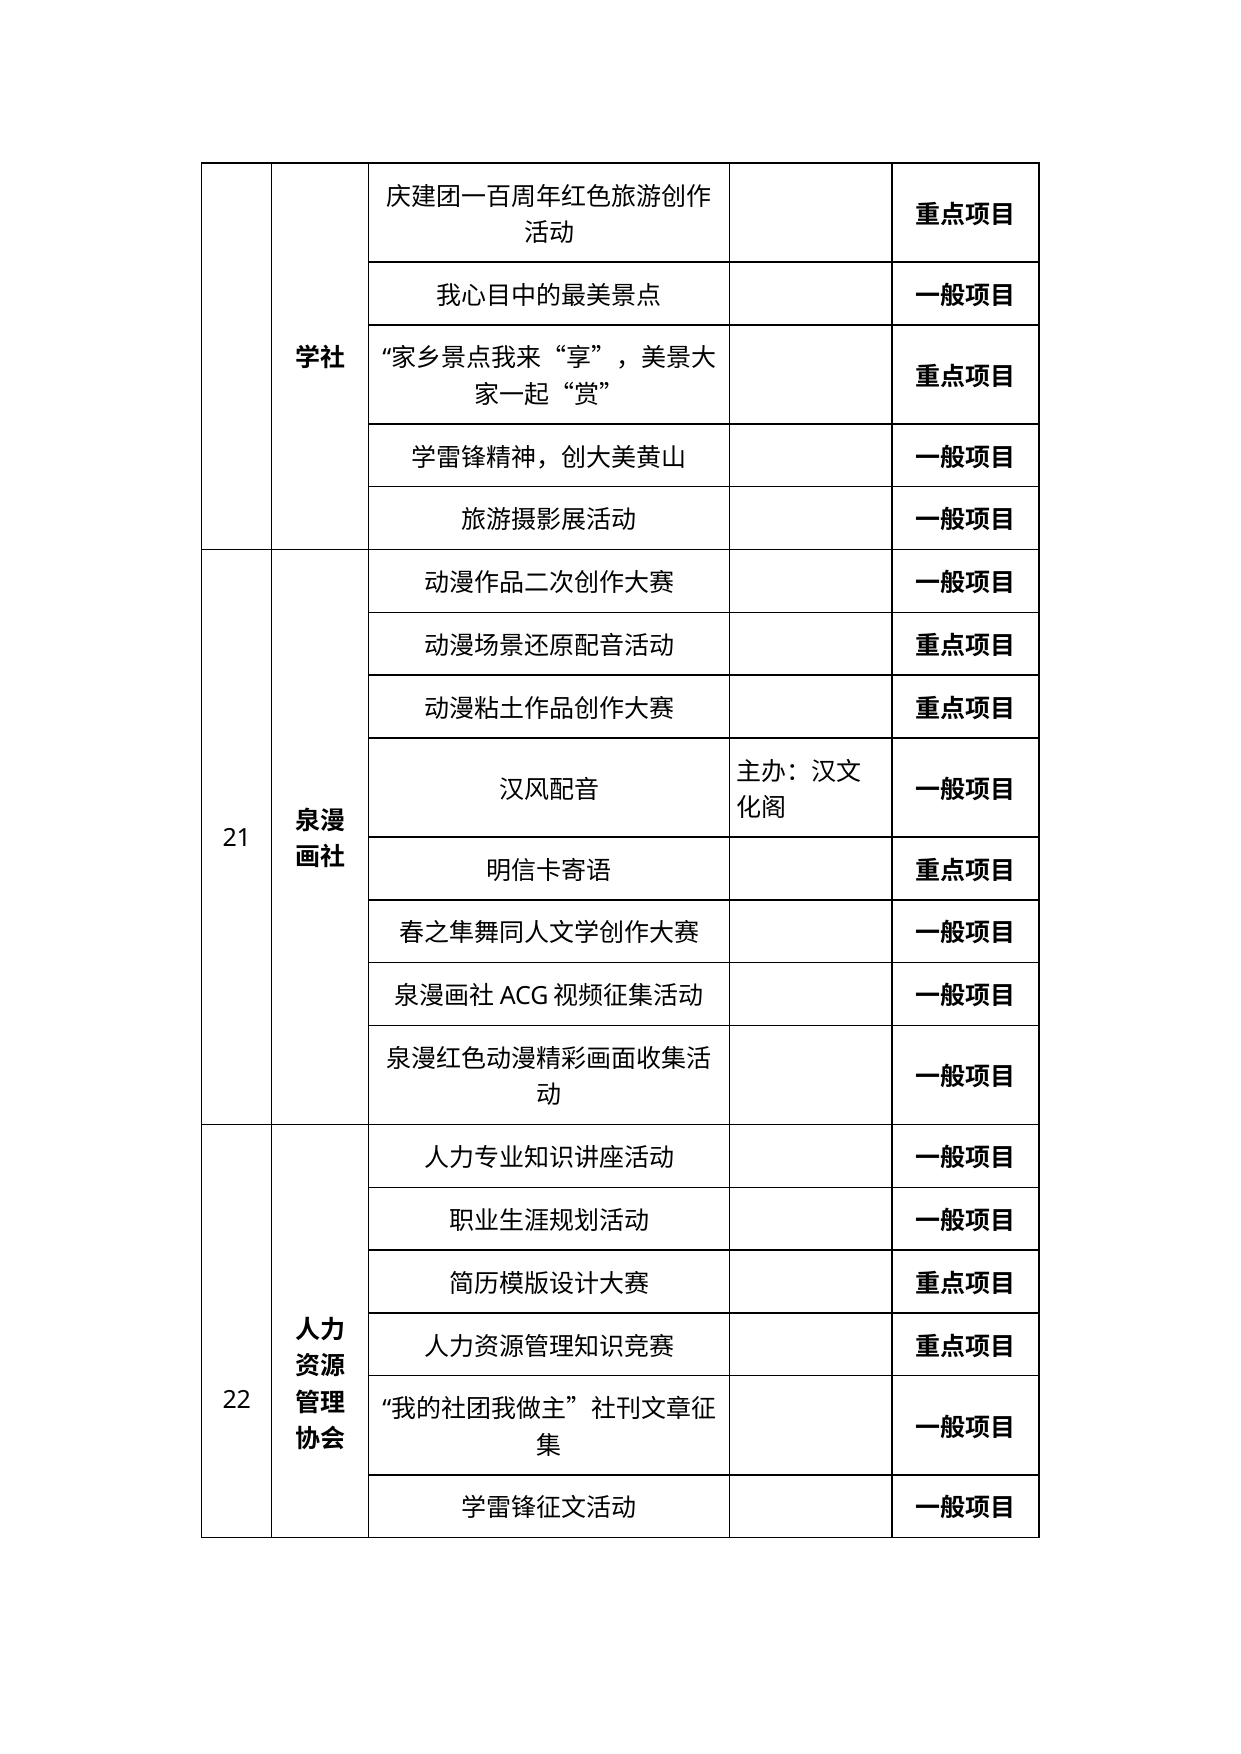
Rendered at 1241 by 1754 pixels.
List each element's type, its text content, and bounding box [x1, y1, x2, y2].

table_cell [730, 1188, 891, 1249]
table_cell 一般项目 [893, 263, 1038, 324]
table_cell [730, 838, 891, 899]
table_cell [730, 326, 891, 423]
table_cell [730, 550, 891, 611]
table_cell 职业生涯规划活动 [369, 1188, 729, 1249]
table_cell 一般项目 [893, 487, 1038, 548]
table_cell 一般项目 [893, 550, 1038, 611]
table_cell [730, 1251, 891, 1312]
table_cell 一般项目 [893, 1188, 1038, 1249]
table_cell 学雷锋征文活动 [369, 1476, 729, 1537]
table_cell 明信卡寄语 [369, 838, 729, 899]
table_cell 动漫粘土作品创作大赛 [369, 676, 729, 737]
table_cell 人力资源管理协会 [272, 1125, 368, 1537]
table_cell 主办：汉文化阁 [730, 739, 891, 836]
table_cell 重点项目 [893, 676, 1038, 737]
table_cell 一般项目 [893, 901, 1038, 962]
table_cell [730, 901, 891, 962]
table_cell 动漫场景还原配音活动 [369, 613, 729, 674]
table_cell 一般项目 [893, 1476, 1038, 1537]
table_cell “我的社团我做主”社刊文章征集 [369, 1376, 729, 1474]
table_cell [730, 1376, 891, 1474]
table_cell 重点项目 [893, 613, 1038, 674]
table_cell 重点项目 [893, 1314, 1038, 1375]
table_cell [730, 1125, 891, 1186]
table_cell [730, 164, 891, 261]
table_cell “家乡景点我来“享”，美景大家一起“赏” [369, 326, 729, 423]
table_cell 重点项目 [893, 838, 1038, 899]
table_cell [730, 613, 891, 674]
table_cell 21 [202, 550, 271, 1123]
table_cell 我心目中的最美景点 [369, 263, 729, 324]
table_cell 一般项目 [893, 739, 1038, 836]
table_cell 旅游学社 [272, 164, 368, 548]
table_cell 重点项目 [893, 326, 1038, 423]
table_cell [730, 1314, 891, 1375]
table_cell 简历模版设计大赛 [369, 1251, 729, 1312]
table_cell 一般项目 [893, 1376, 1038, 1474]
table_cell [730, 487, 891, 548]
table_cell 学雷锋精神，创大美黄山 [369, 425, 729, 486]
table_cell 泉漫画社 [272, 550, 368, 1123]
table_cell 汉风配音 [369, 739, 729, 836]
table_cell 春之隼舞同人文学创作大赛 [369, 901, 729, 962]
table_cell 人力专业知识讲座活动 [369, 1125, 729, 1186]
table_cell 泉漫红色动漫精彩画面收集活动 [369, 1026, 729, 1123]
table_cell 一般项目 [893, 963, 1038, 1024]
table_cell 动漫作品二次创作大赛 [369, 550, 729, 611]
table_cell [730, 963, 891, 1024]
table_cell 人力资源管理知识竞赛 [369, 1314, 729, 1375]
table_cell 20 [202, 164, 271, 548]
table_cell 泉漫画社ACG视频征集活动 [369, 963, 729, 1024]
table_cell 22 [202, 1125, 271, 1537]
table_cell [730, 425, 891, 486]
table_cell 旅游摄影展活动 [369, 487, 729, 548]
table_cell [730, 1476, 891, 1537]
table_cell 一般项目 [893, 1026, 1038, 1123]
table_cell 重点项目 [893, 164, 1038, 261]
table_cell 庆建团一百周年红色旅游创作活动 [369, 164, 729, 261]
table_cell 重点项目 [893, 1251, 1038, 1312]
table_cell [730, 1026, 891, 1123]
table_cell [730, 676, 891, 737]
table_cell 一般项目 [893, 425, 1038, 486]
table_cell [730, 263, 891, 324]
table_cell 一般项目 [893, 1125, 1038, 1186]
